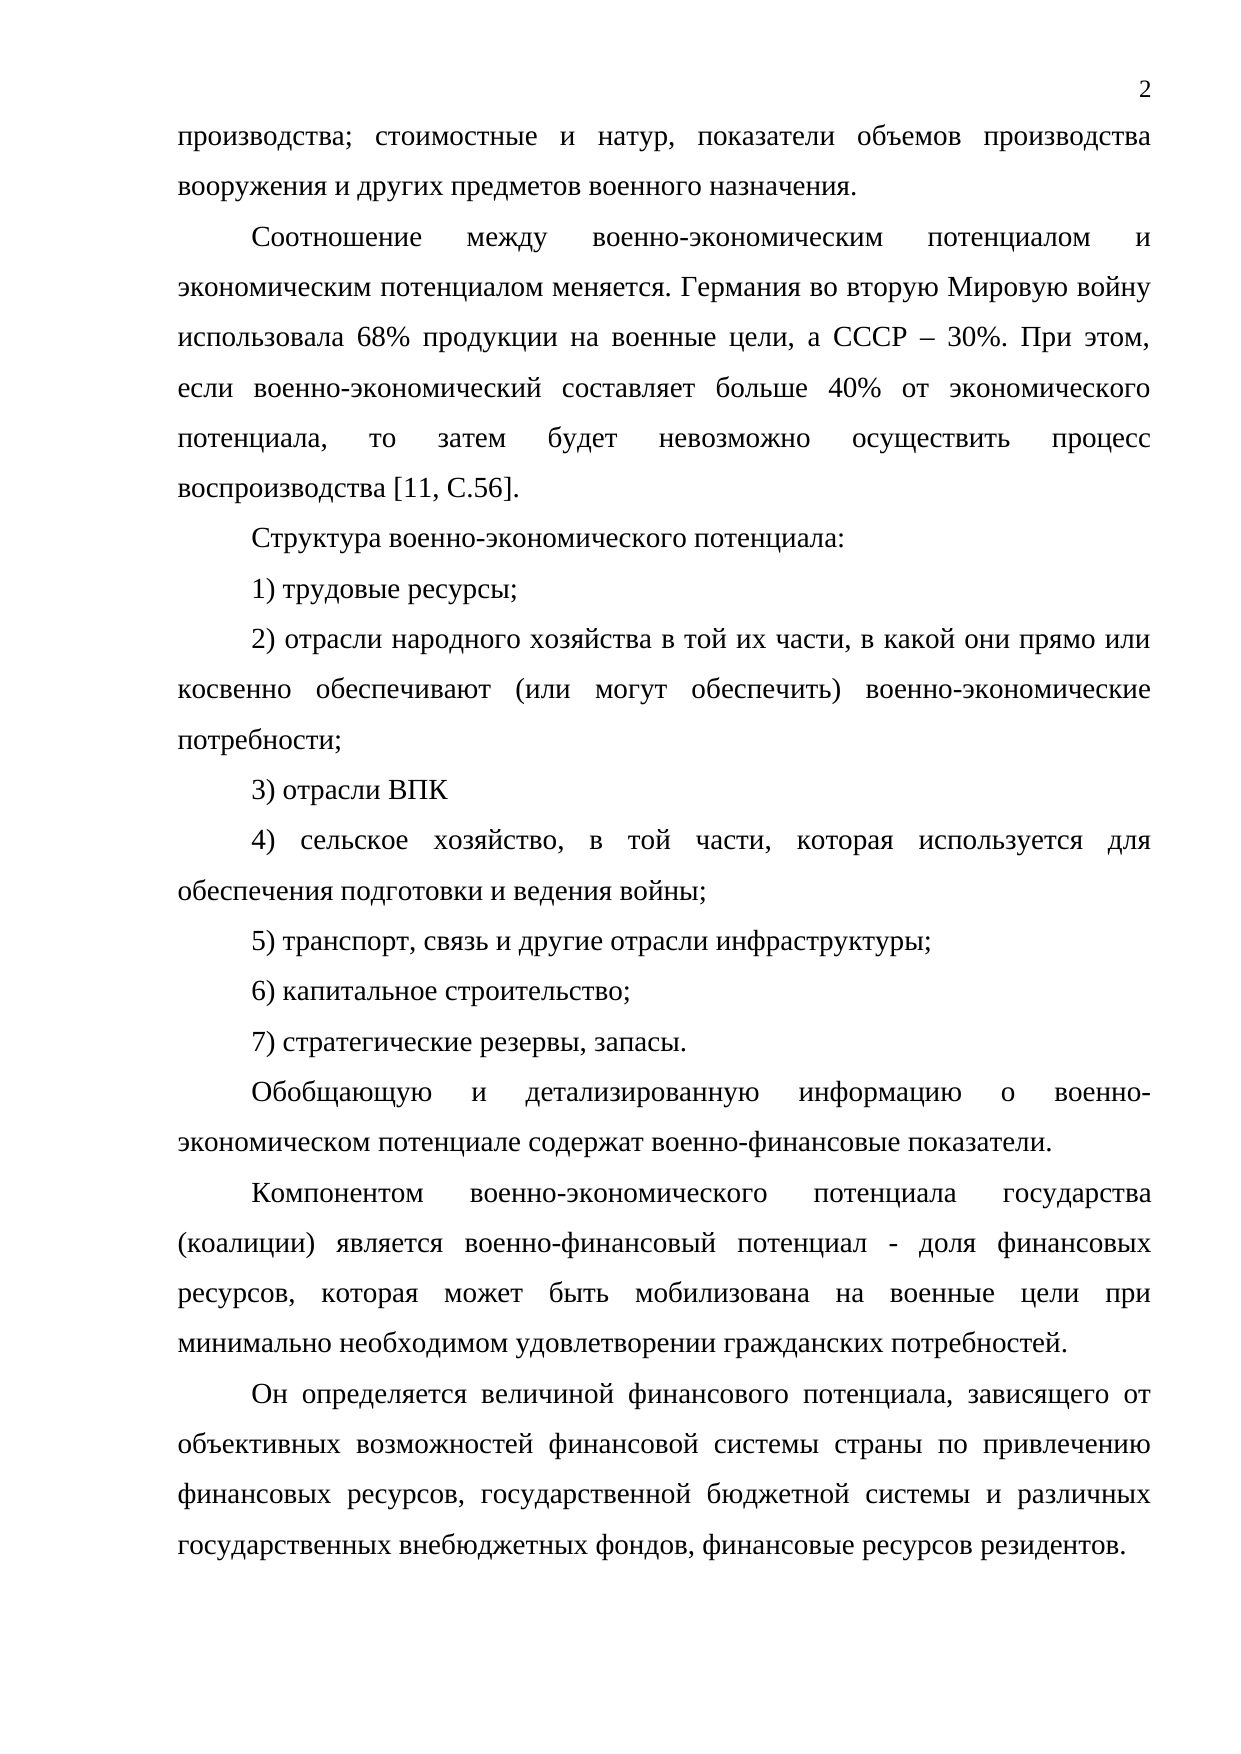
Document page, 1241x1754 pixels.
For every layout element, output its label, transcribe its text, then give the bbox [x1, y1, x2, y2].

text 5) транспорт, связь и другие отрасли инфраструктуры; [177, 923, 1152, 957]
text 7) стратегические резервы, запасы. [177, 1024, 1152, 1057]
text Структура военно-экономического потенциала: [177, 521, 1152, 554]
text Он определяется величиной финансового потенциала, зависящего от объективных возможностей финансовой системы страны по привлечению финансовых ресурсов, государственной бюджетной системы и различных государственных внебюджетных фондов, финансовые ресурсов резидентов. [177, 1376, 1152, 1560]
text 4) сельское хозяйство, в той части, которая используется для обеспечения подготовки и ведения войны; [177, 822, 1152, 906]
text Обобщающую и детализированную информацию о военно-экономическом потенциале содержат военно-финансовые показатели. [177, 1074, 1152, 1158]
text 1) трудовые ресурсы; [177, 571, 1152, 604]
text Соотношение между военно-экономическим потенциалом и экономическим потенциалом меняется. Германия во вторую Мировую войну использовала 68% продукции на военные цели, а СССР – 30%. При этом, если военно-экономический составляет больше 40% от экономического потенциала, то затем будет невозможно осуществить процесс воспроизводства [11, С.56]. [177, 219, 1152, 504]
text 3) отрасли ВПК [177, 772, 1152, 806]
text Компонентом военно-экономического потенциала государства (коалиции) является военно-финансовый потенциал - доля финансовых ресурсов, которая может быть мобилизована на военные цели при минимально необходимом удовлетворении гражданских потребностей. [177, 1175, 1152, 1359]
text 6) капитальное строительство; [177, 973, 1152, 1007]
text 2) отрасли народного хозяйства в той их части, в какой они прямо или косвенно обеспечивают (или могут обеспечить) военно-экономические потребности; [177, 621, 1152, 755]
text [177, 118, 1152, 202]
